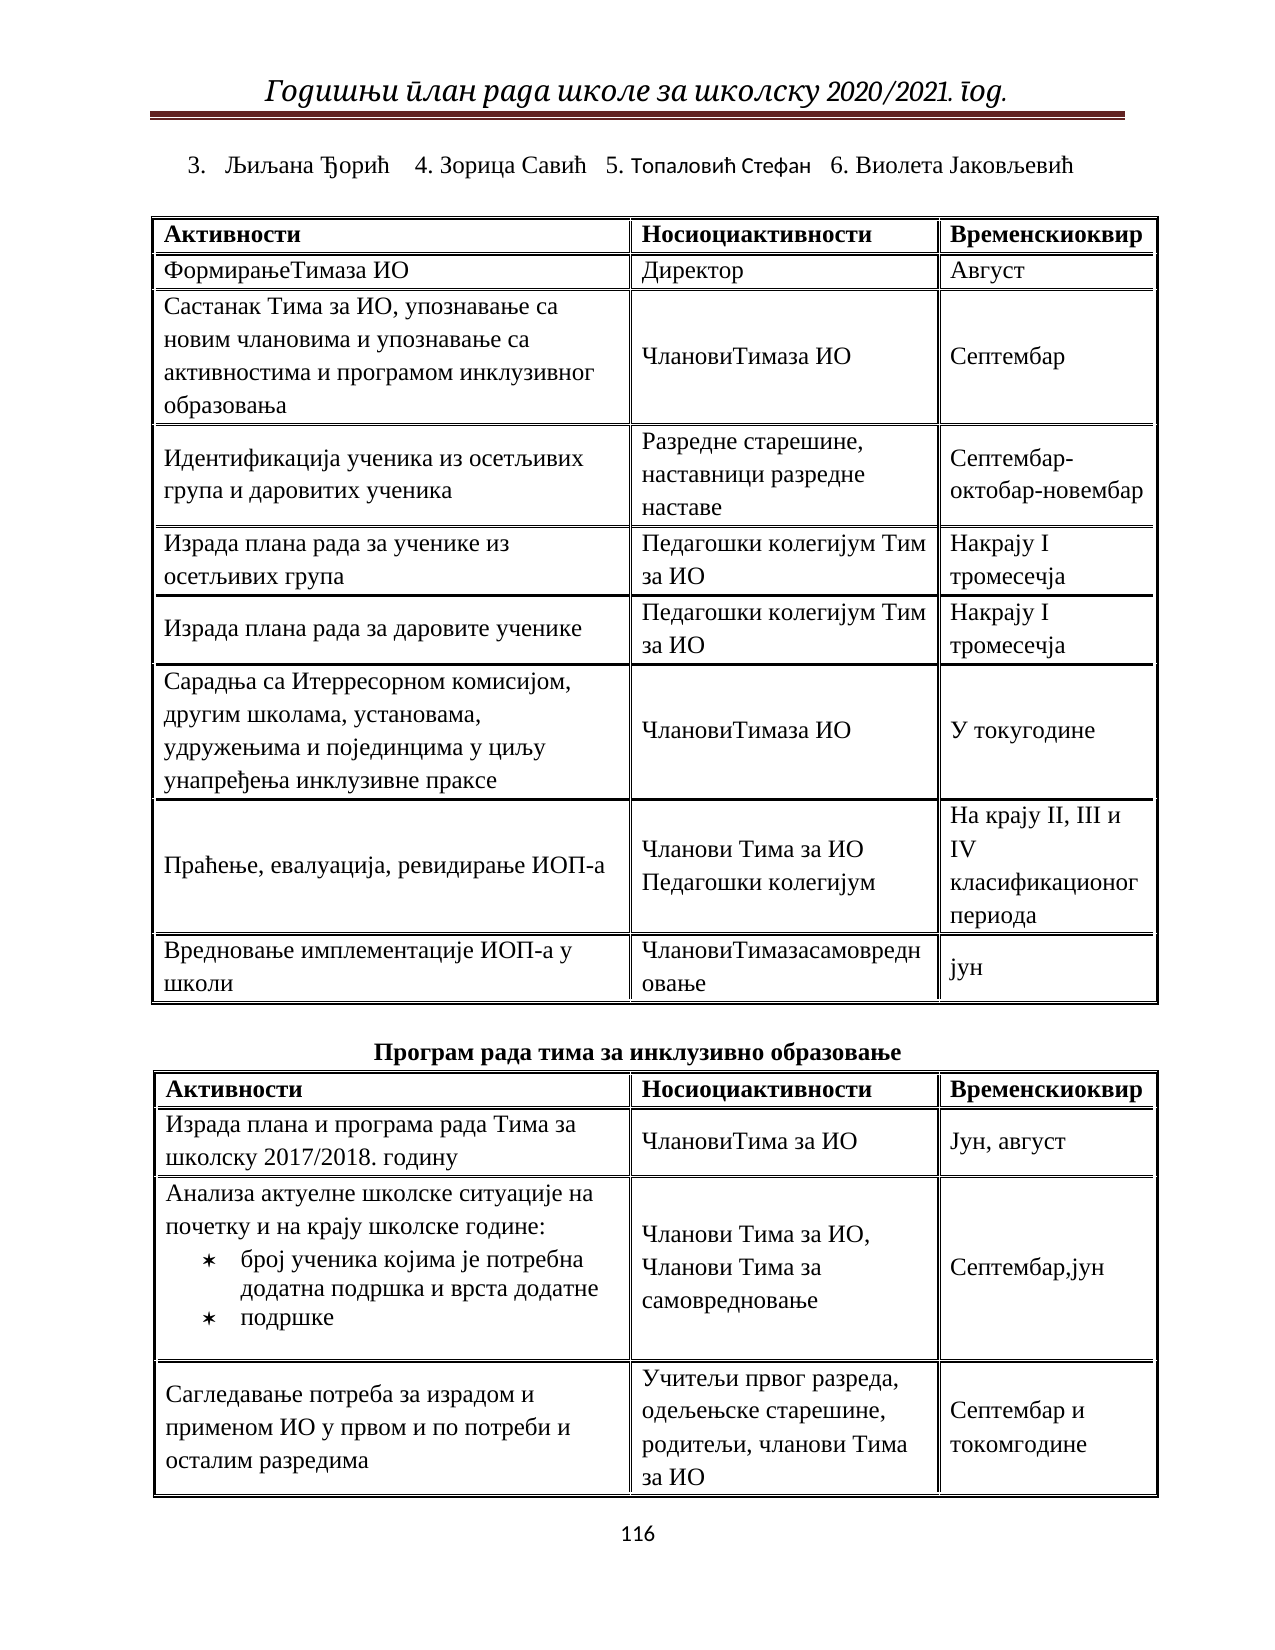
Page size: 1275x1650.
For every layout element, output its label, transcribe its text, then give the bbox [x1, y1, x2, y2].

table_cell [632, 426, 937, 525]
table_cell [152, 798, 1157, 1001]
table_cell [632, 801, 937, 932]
list Љиљана Ђорић 4. Зорица Савић 5. Топаловић Стефан 6. Виолета Јаковљевић [187, 150, 1125, 179]
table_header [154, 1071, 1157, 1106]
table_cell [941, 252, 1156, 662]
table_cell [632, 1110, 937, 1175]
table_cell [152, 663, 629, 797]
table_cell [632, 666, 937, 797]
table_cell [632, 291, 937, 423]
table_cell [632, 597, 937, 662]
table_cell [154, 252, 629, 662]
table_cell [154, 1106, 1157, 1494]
text Програм рада тима за инклузивно образовање [150, 1037, 1125, 1066]
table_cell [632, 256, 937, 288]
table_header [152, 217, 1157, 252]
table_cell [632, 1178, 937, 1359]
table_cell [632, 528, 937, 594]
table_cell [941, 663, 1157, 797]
